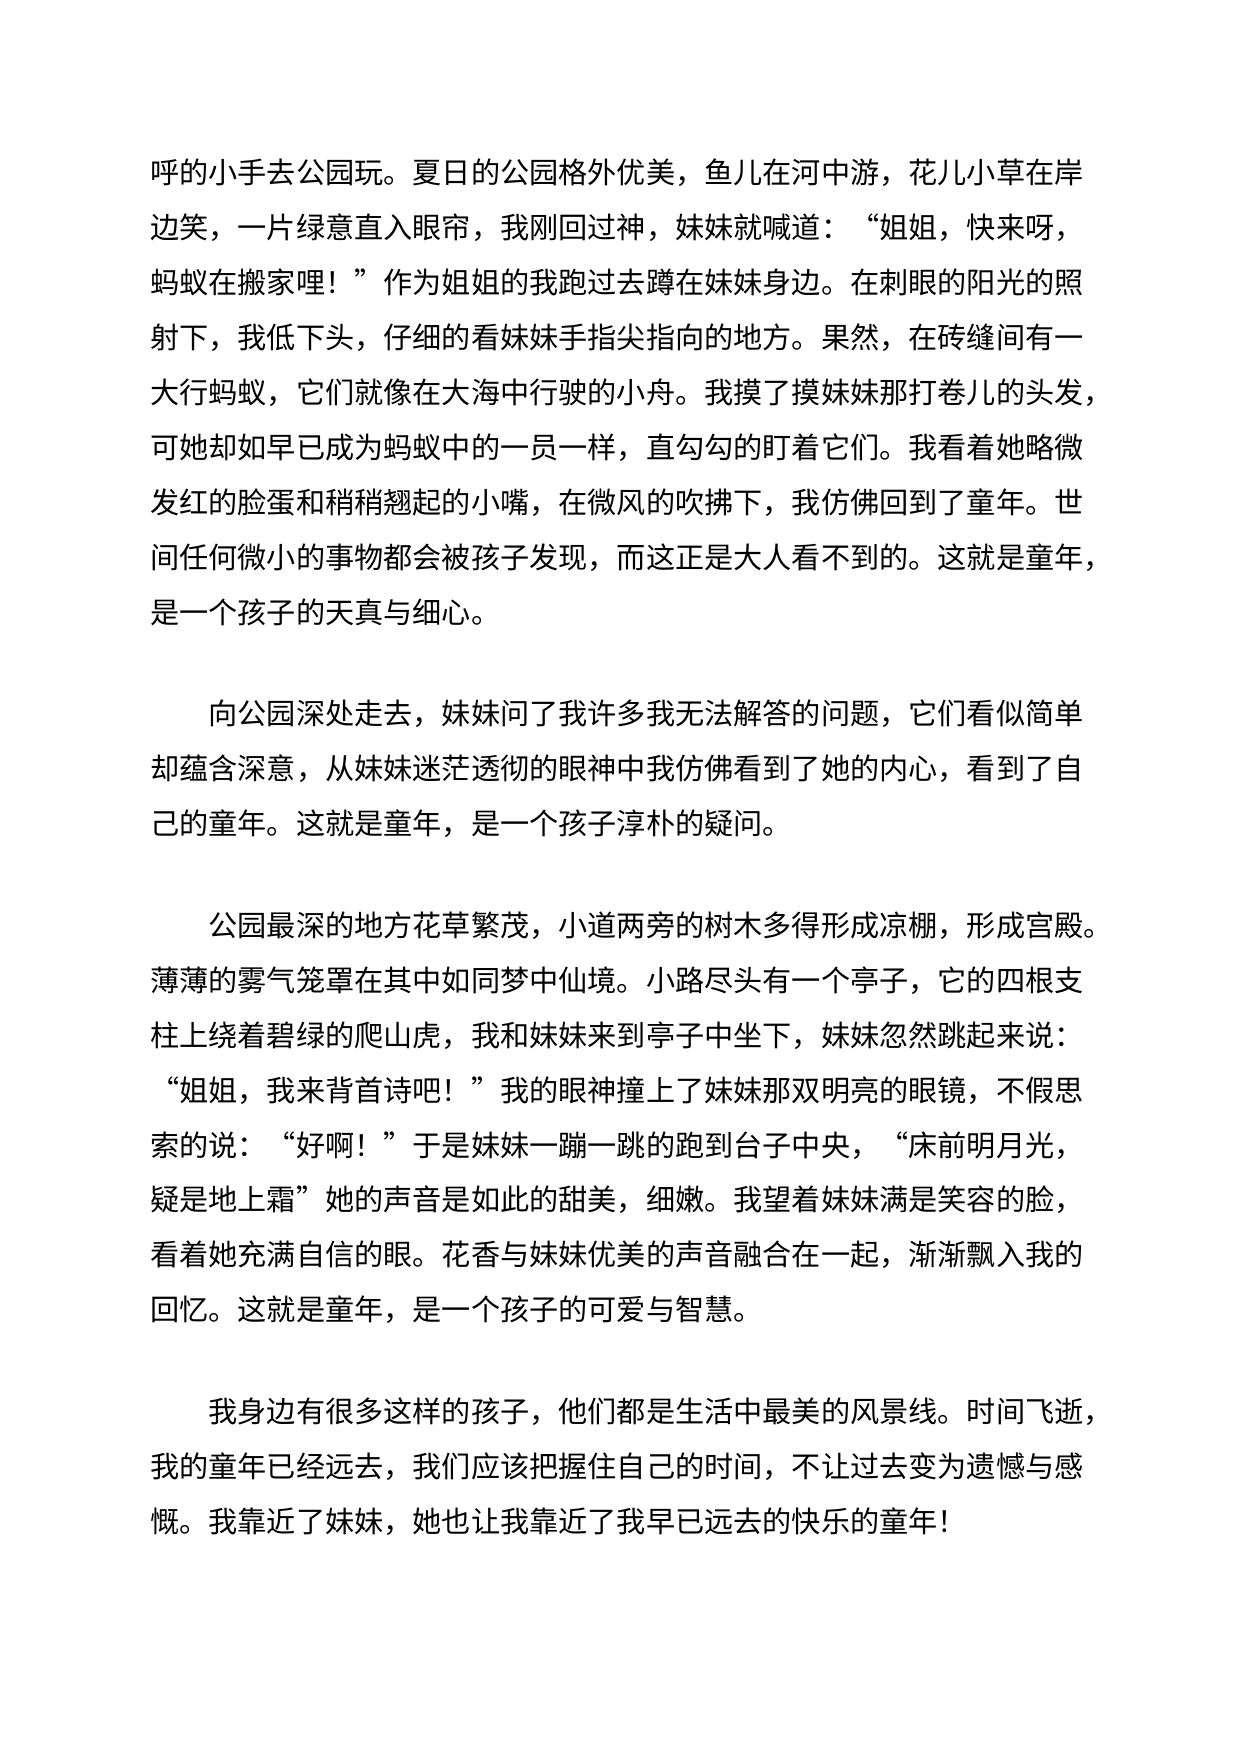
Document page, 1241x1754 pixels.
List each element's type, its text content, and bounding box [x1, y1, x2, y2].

text 公园最深的地方花草繁茂，小道两旁的树木多得形成凉棚，形成宫殿。薄薄的雾气笼罩在其中如同梦中仙境。小路尽头有一个亭子，它的四根支柱上绕着碧绿的爬山虎，我和妹妹来到亭子中坐下，妹妹忽然跳起来说：“姐姐，我来背首诗吧！”我的眼神撞上了妹妹那双明亮的眼镜，不假思索的说：“好啊！”于是妹妹一蹦一跳的跑到台子中央，“床前明月光，疑是地上霜”她的声音是如此的甜美，细嫩。我望着妹妹满是笑容的脸，看着她充满自信的眼。花香与妹妹优美的声音融合在一起，渐渐飘入我的回忆。这就是童年，是一个孩子的可爱与智慧。 [150, 902, 1090, 1329]
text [150, 150, 1090, 631]
text 我身边有很多这样的孩子，他们都是生活中最美的风景线。时间飞逝，我的童年已经远去，我们应该把握住自己的时间，不让过去变为遗憾与感慨。我靠近了妹妹，她也让我靠近了我早已远去的快乐的童年！ [150, 1388, 1090, 1541]
text 向公园深处走去，妹妹问了我许多我无法解答的问题，它们看似简单却蕴含深意，从妹妹迷茫透彻的眼神中我仿佛看到了她的内心，看到了自己的童年。这就是童年，是一个孩子淳朴的疑问。 [150, 691, 1090, 843]
